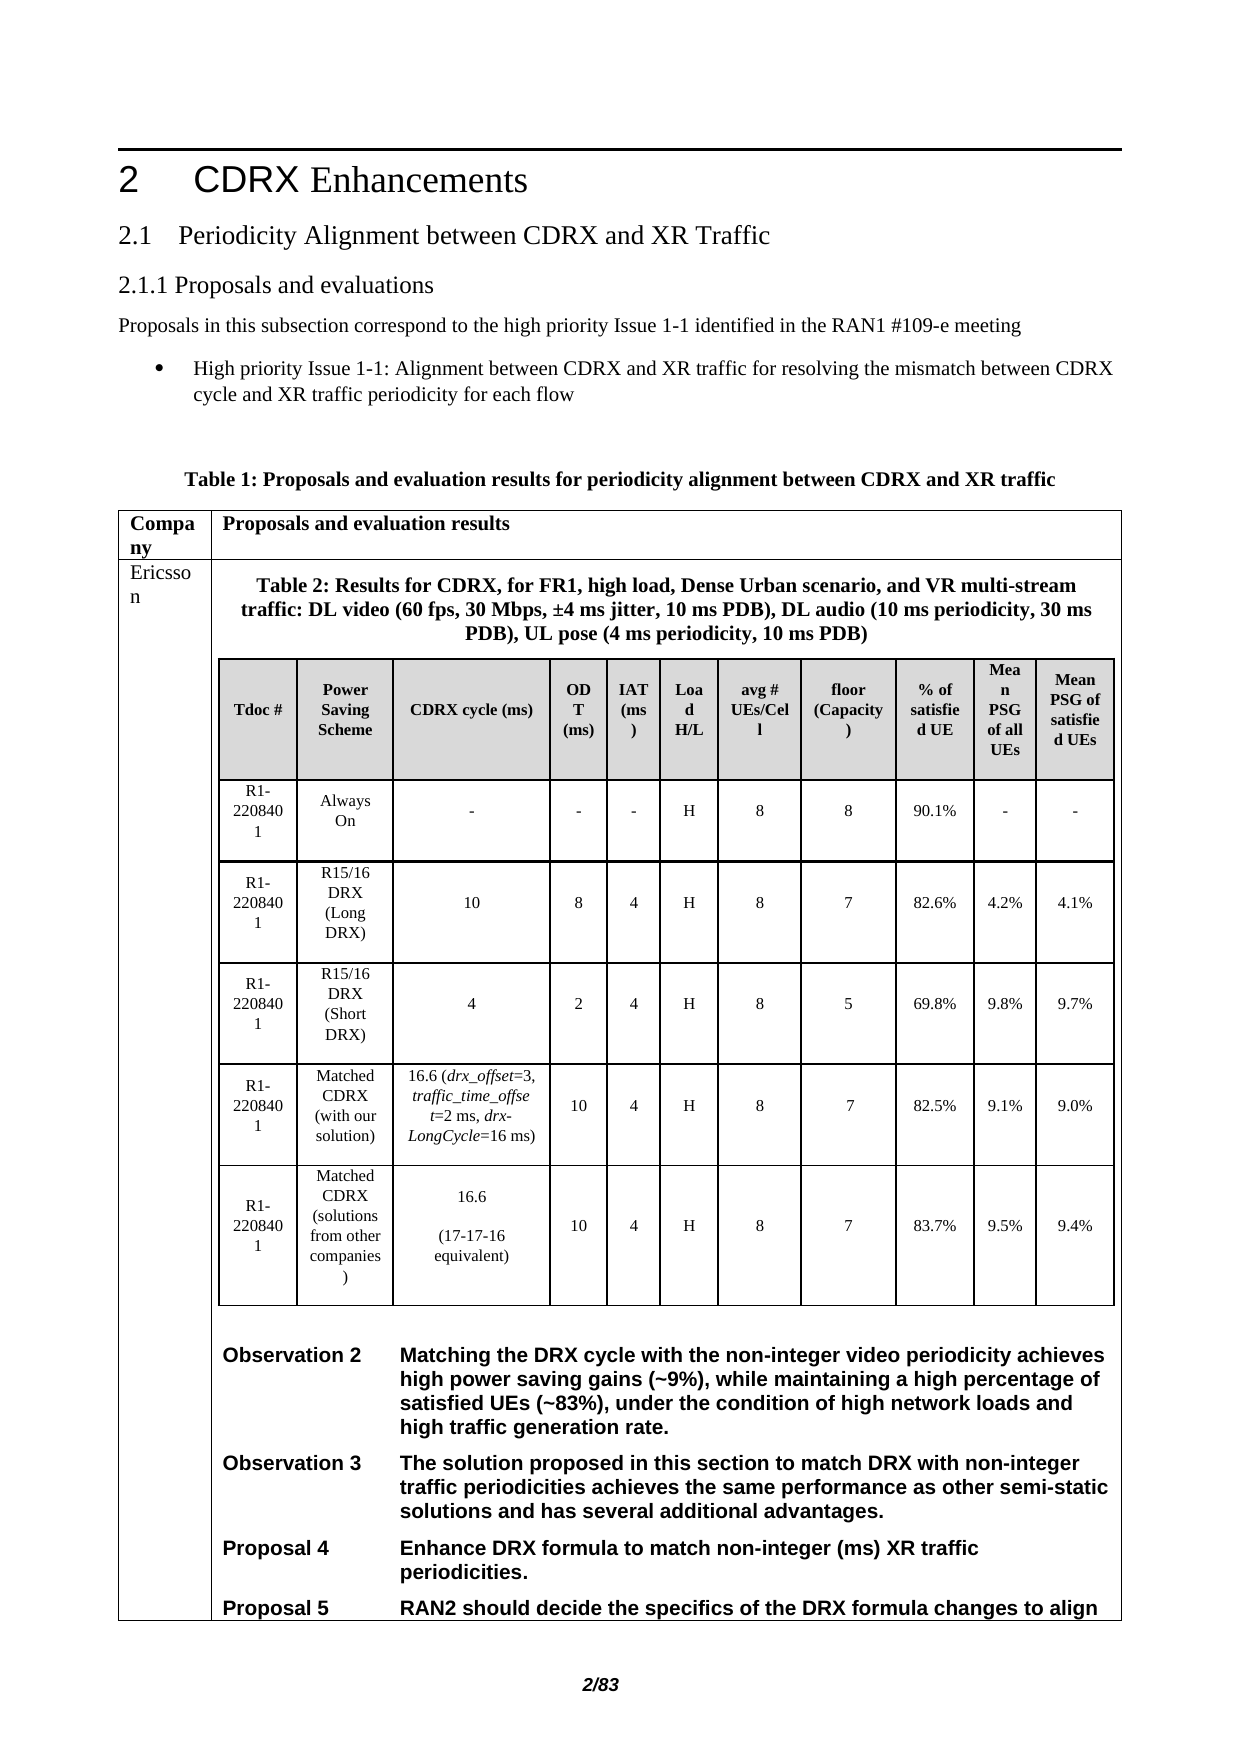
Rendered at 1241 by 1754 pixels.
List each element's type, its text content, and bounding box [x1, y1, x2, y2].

subtitle Periodicity Alignment between CDRX and XR Traffic [118, 219, 1122, 250]
subtitle 2.1.1 Proposals and evaluations [118, 270, 1122, 299]
table_cell Ericsson [119, 560, 211, 1620]
table_header Proposals and evaluation results [212, 511, 1121, 559]
list High priority Issue 1-1: Alignment between CDRX and XR traffic for resolving the mismatch between CDRX cycle and XR traffic periodicity for each flow [156, 356, 1122, 406]
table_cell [212, 560, 1121, 1620]
table_header Company [119, 511, 211, 559]
subtitle CDRX Enhancements [118, 151, 1122, 200]
text Table 1: Proposals and evaluation results for periodicity alignment between CDRX and XR traffic [118, 467, 1122, 491]
text Proposals in this subsection correspond to the high priority Issue 1-1 identified in the RAN1 #109-e meeting [118, 313, 1122, 337]
